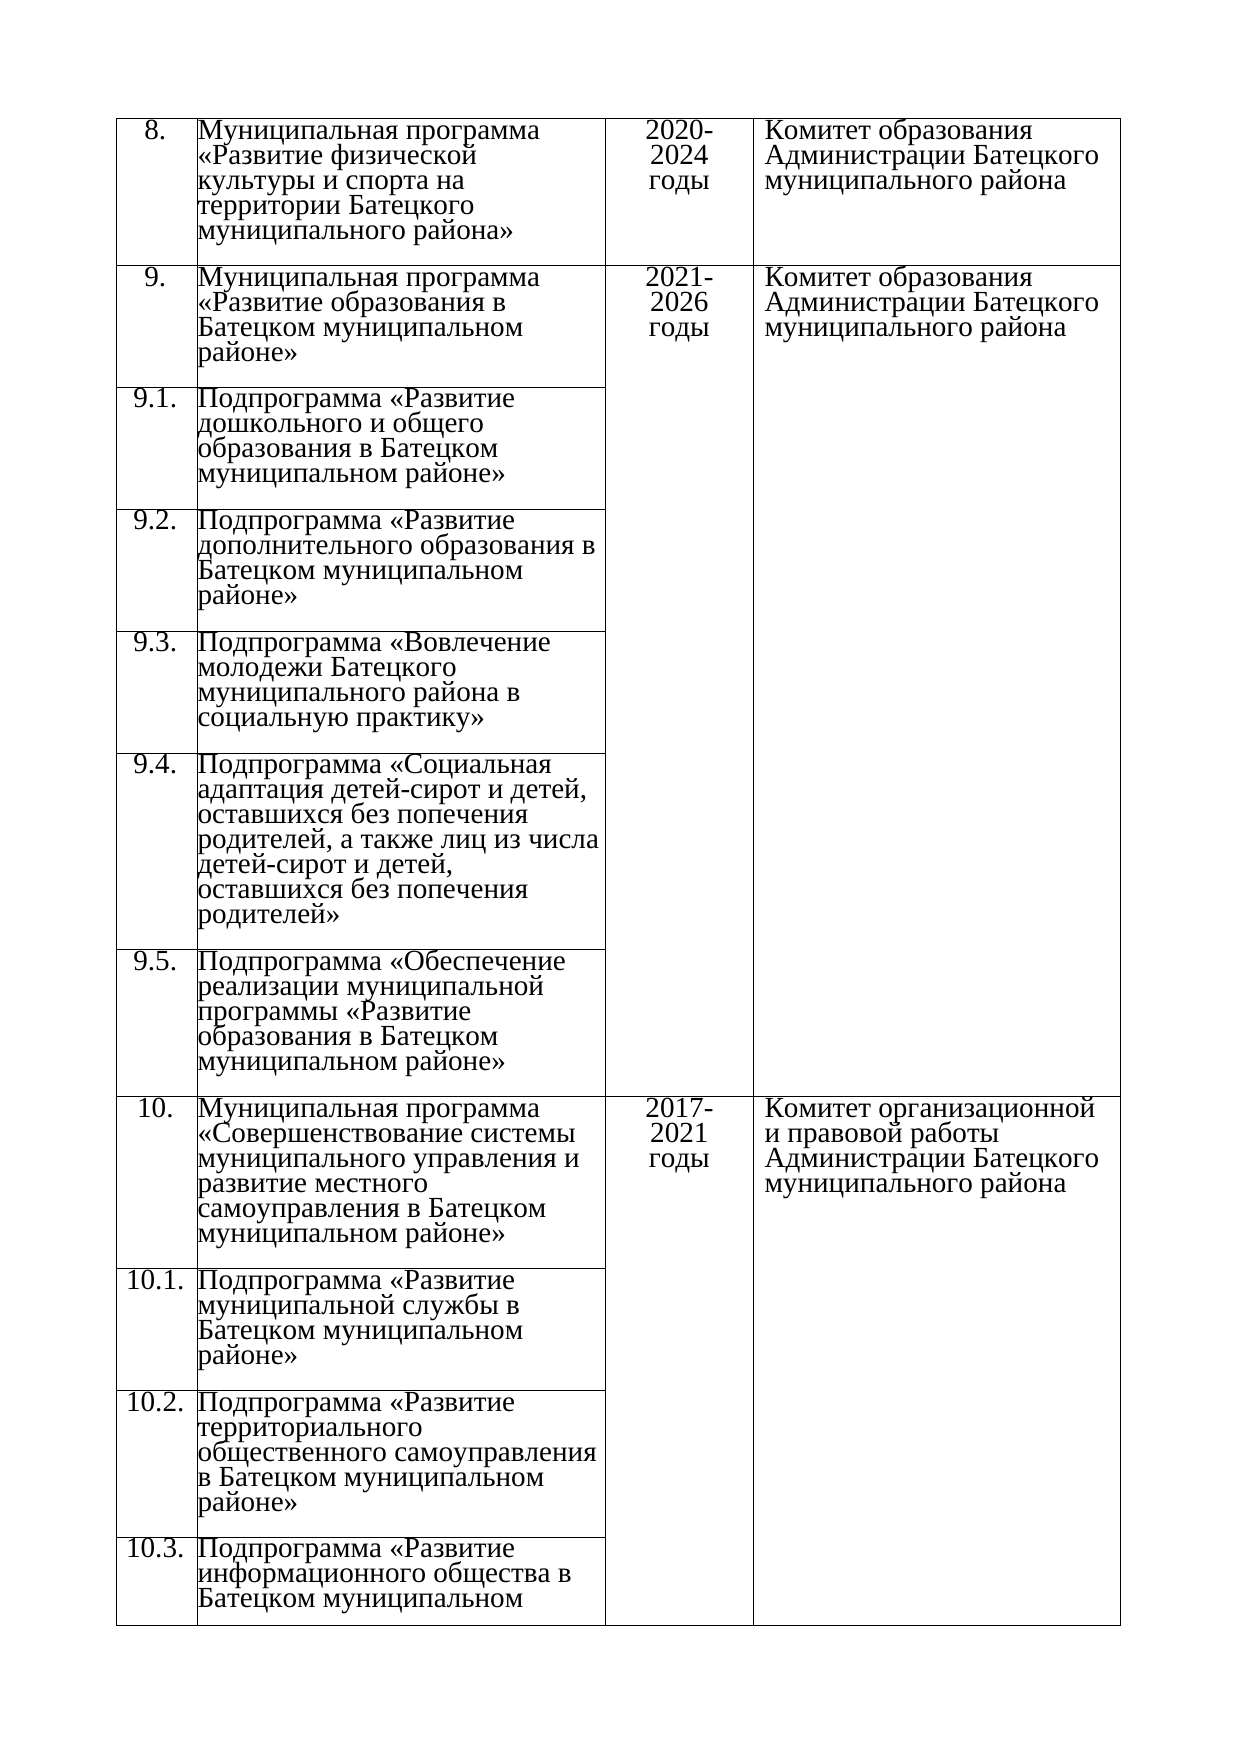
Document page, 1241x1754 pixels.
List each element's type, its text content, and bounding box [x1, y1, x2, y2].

table_cell 8. [117, 119, 197, 265]
table_cell Подпрограмма «Социальная адаптация детей-сирот и детей, оставшихся без попечения родителей, а также лиц из числа детей-сирот и детей, оставшихся без попечения родителей» [198, 754, 605, 949]
table_cell Муниципальная программа «Развитие физической культуры и спорта на территории Батецкого муниципального района» [198, 119, 605, 265]
table_cell 10.3. [117, 1538, 197, 1625]
table_cell 2021-2026 годы [606, 266, 753, 1096]
table_cell Подпрограмма «Развитие территориального общественного самоуправления в Батецком муниципальном районе» [198, 1391, 605, 1537]
table_cell Комитет организационной и правовой работы Администрации Батецкого муниципального района [754, 1097, 1120, 1625]
table_cell Подпрограмма «Развитие дополнительного образования в Батецком муниципальном районе» [198, 510, 605, 631]
table_cell Подпрограмма «Развитие дошкольного и общего образования в Батецком муниципальном районе» [198, 388, 605, 509]
table_cell 9.2. [117, 510, 197, 631]
table_cell 9.4. [117, 754, 197, 949]
table_cell Муниципальная программа «Совершенствование системы муниципального управления и развитие местного самоуправления в Батецком муниципальном районе» [198, 1097, 605, 1268]
table_cell 9. [117, 266, 197, 387]
table_cell 2017-2021 годы [606, 1097, 753, 1625]
table_cell 9.3. [117, 632, 197, 752]
table_cell Подпрограмма «Обеспечение реализации муниципальной программы «Развитие образования в Батецком муниципальном районе» [198, 950, 605, 1096]
table_cell Муниципальная программа «Развитие образования в Батецком муниципальном районе» [198, 266, 605, 387]
table_cell Комитет образования Администрации Батецкого муниципального района [754, 266, 1120, 1096]
table_cell 10.1. [117, 1269, 197, 1390]
table_cell 10.2. [117, 1391, 197, 1537]
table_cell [198, 1538, 605, 1625]
table_cell Подпрограмма «Развитие муниципальной службы в Батецком муниципальном районе» [198, 1269, 605, 1390]
table_cell 10. [117, 1097, 197, 1268]
table_cell Подпрограмма «Вовлечение молодежи Батецкого муниципального района в социальную практику» [198, 632, 605, 752]
table_cell 9.1. [117, 388, 197, 509]
table_cell 2020-2024 годы [606, 119, 753, 265]
table_cell Комитет образования Администрации Батецкого муниципального района [754, 119, 1120, 265]
table_cell 9.5. [117, 950, 197, 1096]
